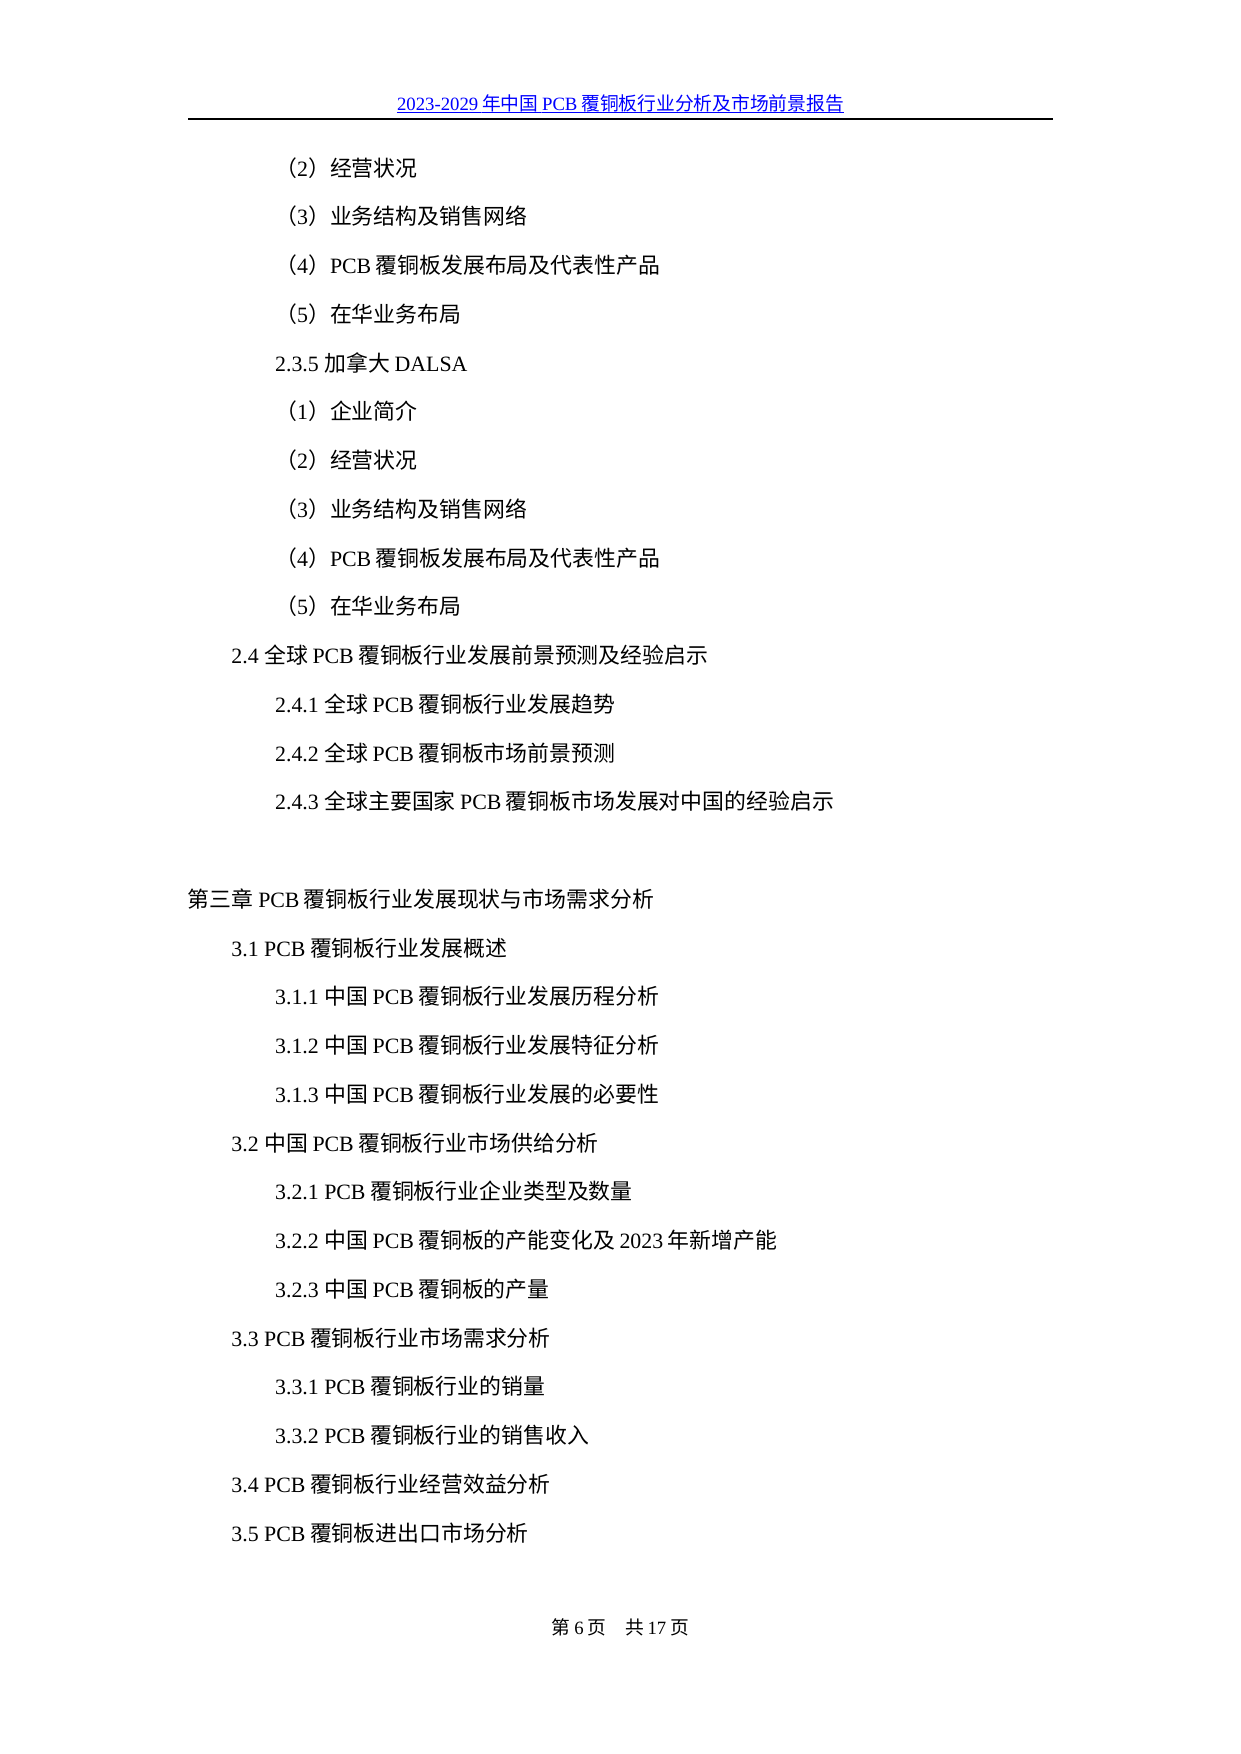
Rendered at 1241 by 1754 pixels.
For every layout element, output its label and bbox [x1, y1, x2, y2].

text [187, 150, 1053, 1548]
